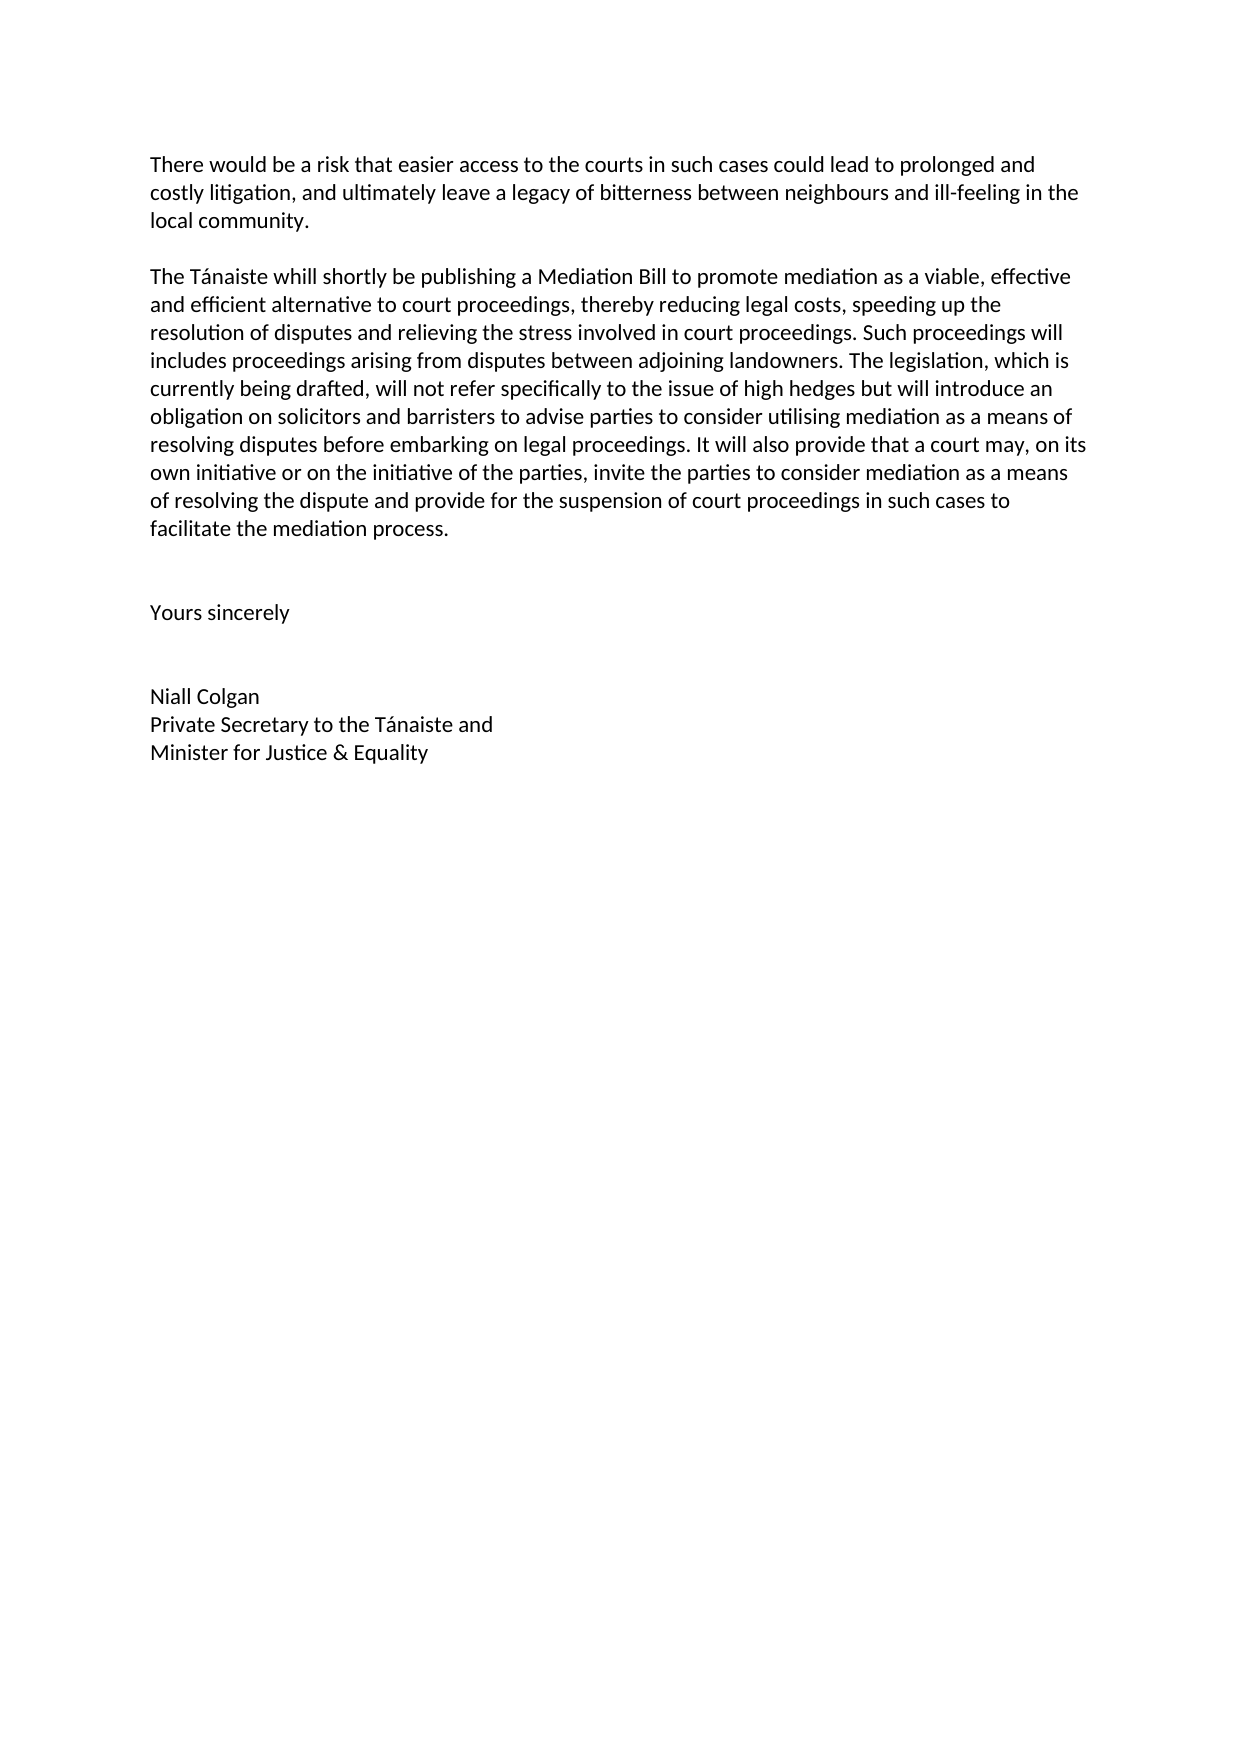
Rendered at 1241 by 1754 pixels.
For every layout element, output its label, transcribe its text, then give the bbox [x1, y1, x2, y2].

text Niall Colgan [150, 682, 1090, 710]
text Minister for Justice & Equality [150, 738, 1090, 766]
text The Tánaiste whill shortly be publishing a Mediation Bill to promote mediation as a viable, effective and efficient alternative to court proceedings, thereby reducing legal costs, speeding up the resolution of disputes and relieving the stress involved in court proceedings. Such proceedings will includes proceedings arising from disputes between adjoining landowners. The legislation, which is currently being drafted, will not refer specifically to the issue of high hedges but will introduce an obligation on solicitors and barristers to advise parties to consider utilising mediation as a means of resolving disputes before embarking on legal proceedings. It will also provide that a court may, on its own initiative or on the initiative of the parties, invite the parties to consider mediation as a means of resolving the dispute and provide for the suspension of court proceedings in such cases to facilitate the mediation process. [150, 262, 1090, 542]
text Yours sincerely [150, 598, 1090, 626]
text Private Secretary to the Tánaiste and [150, 710, 1090, 738]
text There would be a risk that easier access to the courts in such cases could lead to prolonged and costly litigation, and ultimately leave a legacy of bitterness between neighbours and ill-feeling in the local community. [150, 150, 1090, 234]
